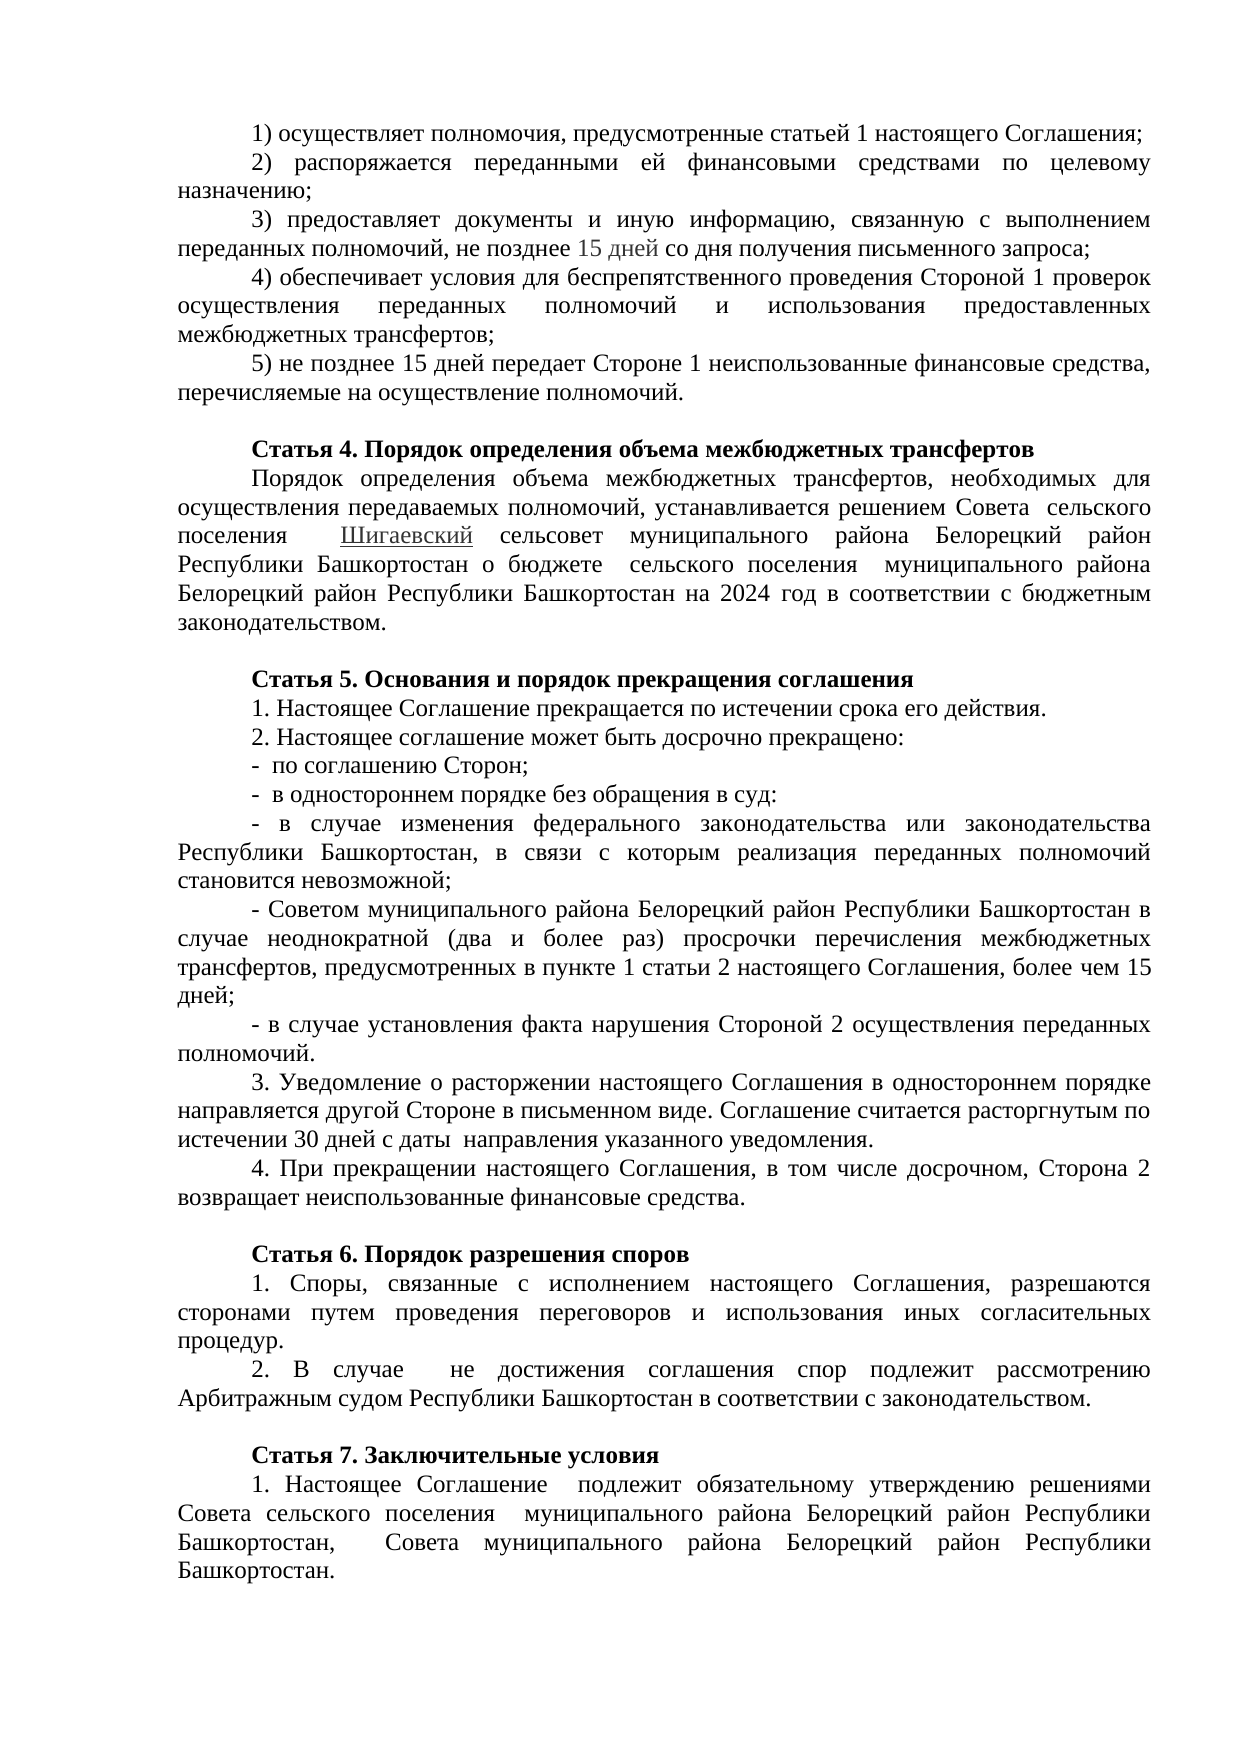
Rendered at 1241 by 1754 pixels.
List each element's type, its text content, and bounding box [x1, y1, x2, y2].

text 3. Уведомление о расторжении настоящего Соглашения в одностороннем порядке направляется другой Стороне в письменном виде. Соглашение считается расторгнутым по истечении 30 дней с даты направления указанного уведомления. [177, 1067, 1152, 1153]
text 2. Настоящее соглашение может быть досрочно прекращено: [177, 722, 1152, 751]
text 1. Настоящее Соглашение подлежит обязательному утверждению решениями а сельского поселения муниципального района Белорецкий район Республики Башкортостан, а муниципального района Белорецкий район Республики Башкортостан. [177, 1469, 1152, 1584]
text Статья 7. Заключительные условия [177, 1441, 1152, 1469]
text 2) распоряжается переданными ей финансовыми средствами по целевому назначению; [177, 147, 1152, 204]
text - в случае установления факта нарушения Стороной 2 осуществления переданных полномочий. [177, 1009, 1152, 1067]
text - ом муниципального района Белорецкий район Республики Башкортостан в случае неоднократной (два и более раз) просрочки перечисления межбюджетных трансфертов, предусмотренных в пункте 1 статьи 2 настоящего Соглашения, более чем 15 дней; [177, 894, 1152, 1009]
text 4) обеспечивает условия для беспрепятственного проведения Стороной 1 проверок осуществления переданных полномочий и использования предоставленных межбюджетных трансфертов; [177, 262, 1152, 348]
text 2. В случае не достижения соглашения спор подлежит рассмотрению Арбитражным судом Республики Башкортостан в соответствии с законодательством. [177, 1354, 1152, 1412]
text - по соглашению Сторон; [177, 751, 1152, 779]
text 4. При прекращении настоящего Соглашения, в том числе досрочном, Сторона 2 возвращает неиспользованные финансовые средства. [177, 1153, 1152, 1211]
text - в случае изменения федерального законодательства или законодательства Республики Башкортостан, в связи с которым реализация переданных полномочий становится невозможной; [177, 808, 1152, 894]
text 1. Настоящее Соглашение прекращается по истечении срока его действия. [177, 693, 1152, 722]
text 1) осуществляет полномочия, предусмотренные статьей 1 настоящего Соглашения; [177, 118, 1152, 147]
text 3) предоставляет документы и иную информацию, связанную с выполнением переданных полномочий, не позднее 15 дней со дня получения письменного запроса; [177, 204, 1152, 262]
text Статья 5. Основания и порядок прекращения соглашения [177, 664, 1152, 693]
text Статья 4. Порядок определения объема межбюджетных трансфертов [177, 434, 1152, 463]
text Статья 6. Порядок разрешения споров [177, 1239, 1152, 1268]
text 1. Споры, связанные с исполнением настоящего Соглашения, разрешаются сторонами путем проведения переговоров и использования иных согласительных процедур. [177, 1268, 1152, 1354]
text 5) не позднее 15 дней передает Стороне 1 неиспользованные финансовые средства, перечисляемые на осуществление полномочий. [177, 348, 1152, 406]
text Порядок определения объема межбюджетных трансфертов, необходимых для осуществления передаваемых полномочий, устанавливается решением а сельского поселения Шигаевский сельсовет муниципального района Белорецкий район Республики Башкортостан о бюджете сельского поселения муниципального района Белорецкий район Республики Башкортостан на 2024 год в соответствии с бюджетным законодательством. [177, 463, 1152, 636]
text - в одностороннем порядке без обращения в суд: [177, 779, 1152, 808]
